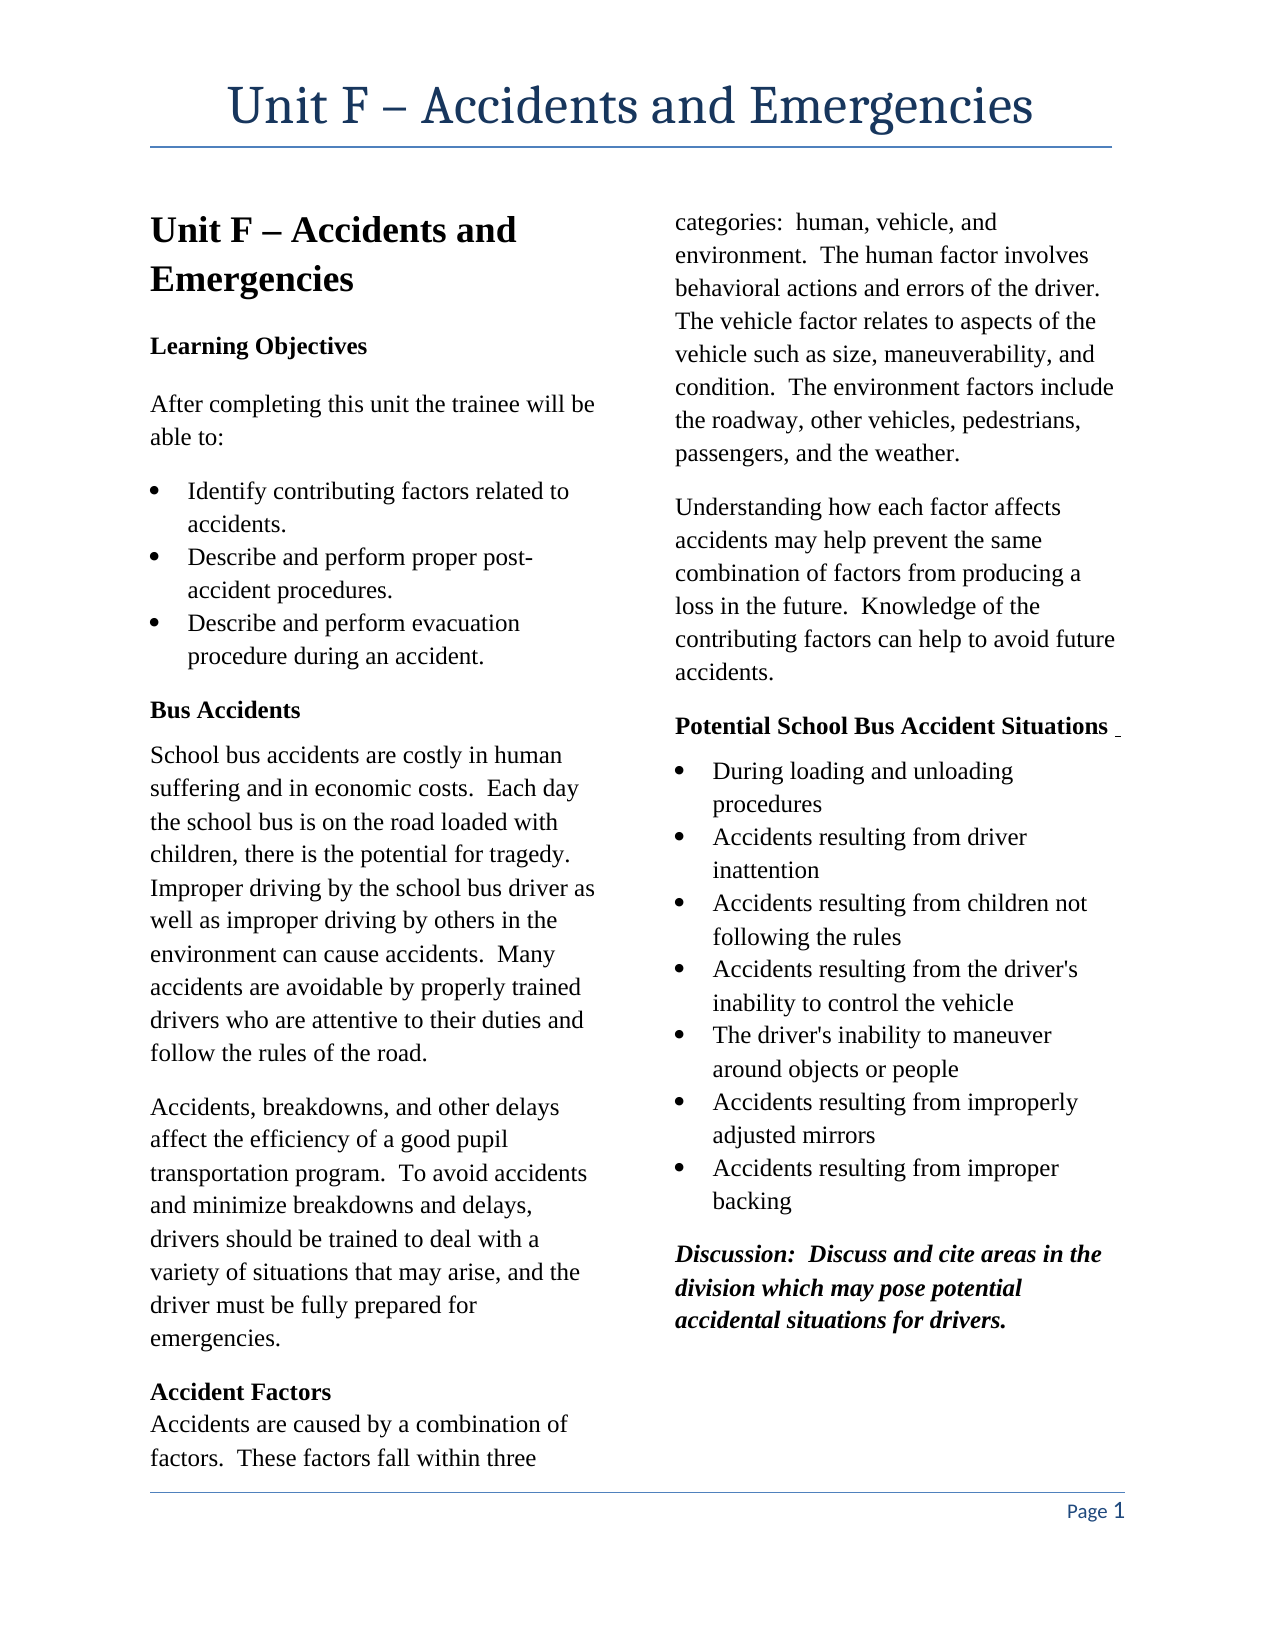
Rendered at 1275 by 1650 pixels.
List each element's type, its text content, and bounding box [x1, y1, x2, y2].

list Accidents resulting from children not following the rules [675, 888, 1125, 950]
list During loading and unloading procedures [675, 756, 1125, 818]
text Potential School Bus Accident Situations [675, 711, 1125, 740]
subtitle Learning Objectives [150, 331, 600, 360]
list Accidents resulting from the driver's inability to control the vehicle [675, 954, 1125, 1016]
text After completing this unit the trainee will be able to: [150, 389, 600, 451]
text Accident Factors [150, 1377, 600, 1405]
text Understanding how each factor affects accidents may help prevent the same combination of factors from producing a loss in the future. Knowledge of the contributing factors can help to avoid future accidents. [675, 492, 1125, 686]
list Describe and perform evacuation procedure during an accident. [150, 608, 600, 670]
list Identify contributing factors related to accidents. [150, 476, 600, 538]
text School bus accidents are costly in human suffering and in economic costs. Each day the school bus is on the road loaded with children, there is the potential for tragedy. Improper driving by the school bus driver as well as improper driving by others in the environment can cause accidents. Many accidents are avoidable by properly trained drivers who are attentive to their duties and follow the rules of the road. [150, 741, 600, 1066]
text Accidents, breakdowns, and other delays affect the efficiency of a good pupil transportation program. To avoid accidents and minimize breakdowns and delays, drivers should be trained to deal with a variety of situations that may arise, and the driver must be fully prepared for emergencies. [150, 1092, 600, 1351]
text Discussion: Discuss and cite areas in the division which may pose potential accidental situations for drivers. [675, 1239, 1125, 1334]
list Accidents resulting from driver inattention [675, 822, 1125, 884]
list The driver's inability to maneuver around objects or people [675, 1021, 1125, 1082]
list Accidents resulting from improperly adjusted mirrors [675, 1087, 1125, 1148]
list Describe and perform proper post-accident procedures. [150, 542, 600, 604]
text Bus Accidents [150, 695, 600, 724]
text Accidents are caused by a combination of factors. These factors fall within three categories: human, vehicle, and environment. The human factor involves behavioral actions and errors of the driver. The vehicle factor relates to aspects of the vehicle such as size, maneuverability, and condition. The environment factors include the roadway, other vehicles, pedestrians, passengers, and the weather. [675, 207, 1125, 467]
subtitle Unit F – Accidents and Emergencies [150, 207, 600, 300]
list Accidents resulting from improper backing [675, 1153, 1125, 1214]
text Accidents are caused by a combination of factors. These factors fall within three categories: human, vehicle, and environment. The human factor involves behavioral actions and errors of the driver. The vehicle factor relates to aspects of the vehicle such as size, maneuverability, and condition. The environment factors include the roadway, other vehicles, pedestrians, passengers, and the weather. [150, 1409, 600, 1471]
